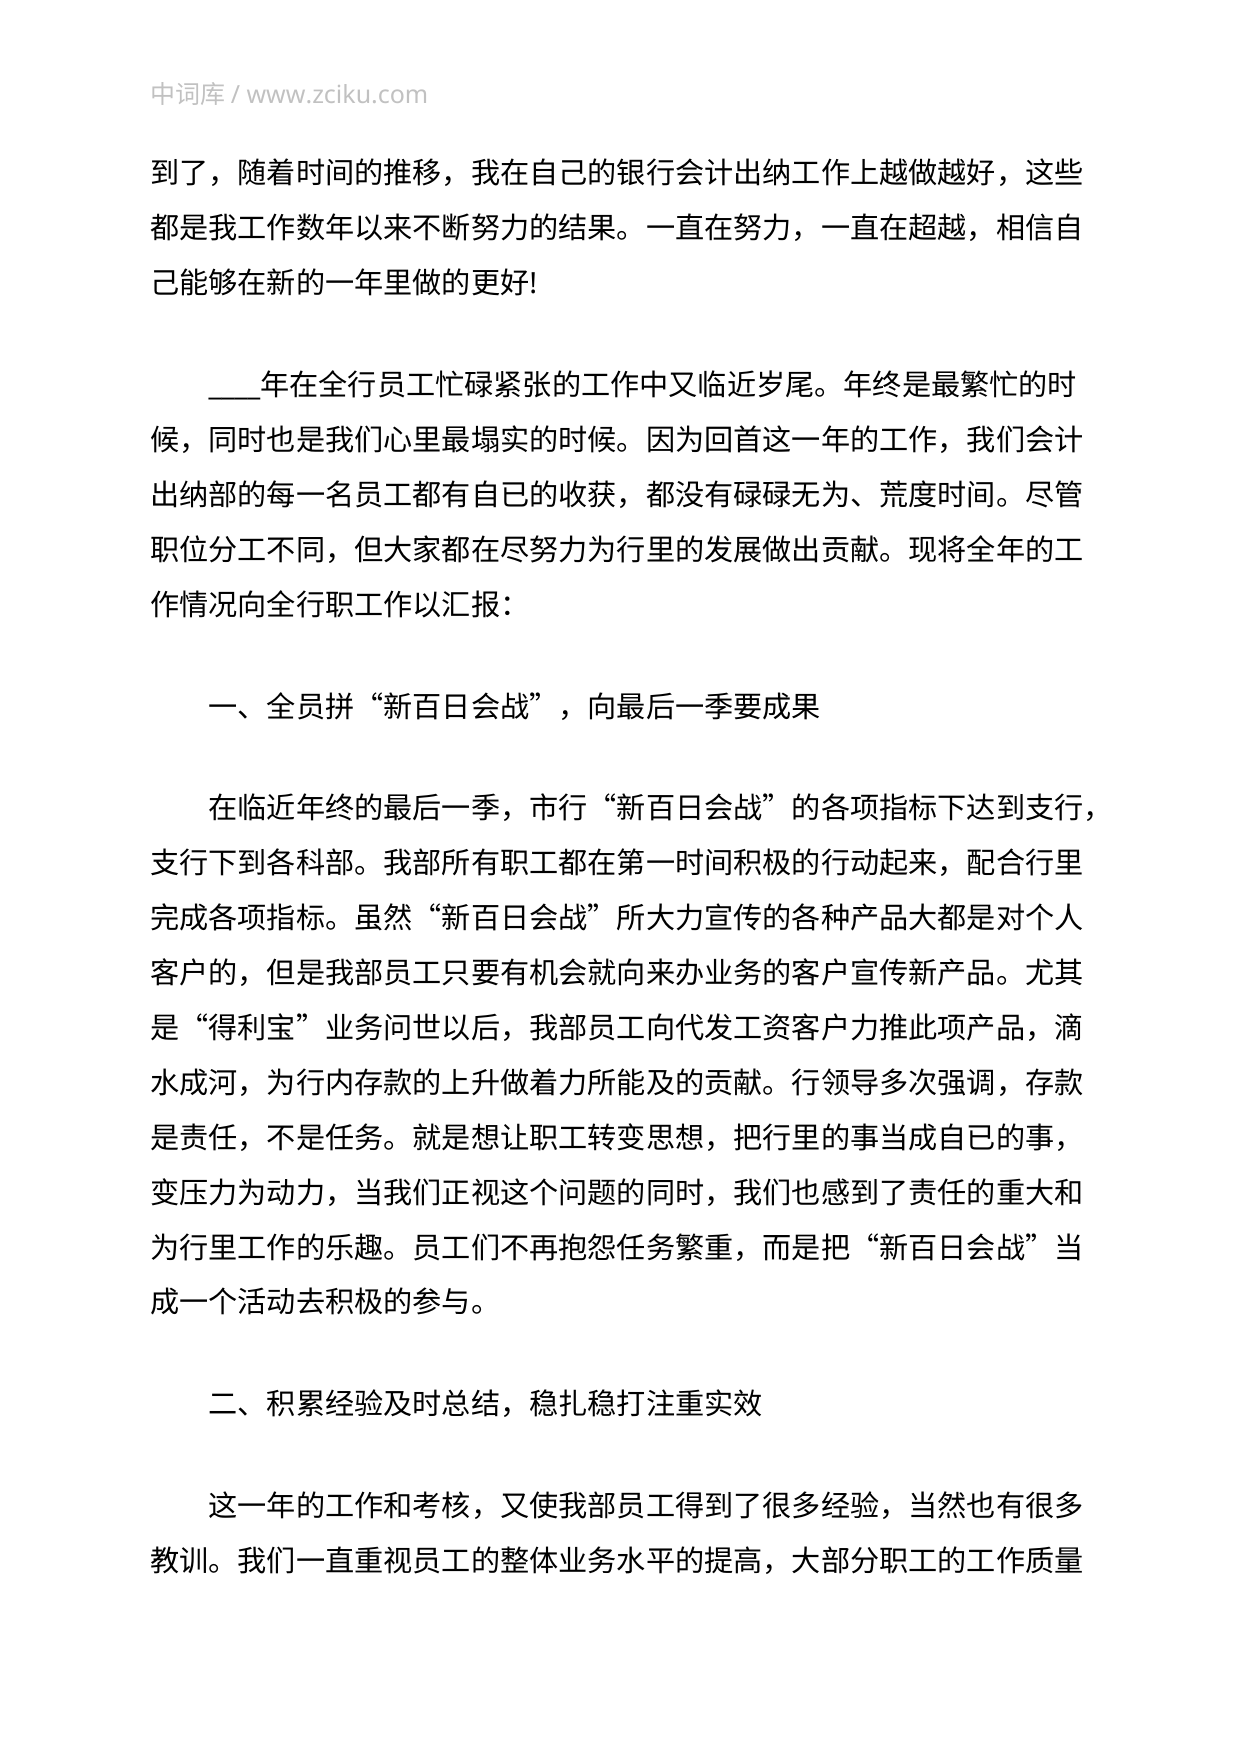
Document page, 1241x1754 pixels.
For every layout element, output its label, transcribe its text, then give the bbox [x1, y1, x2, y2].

text ____年在全行员工忙碌紧张的工作中又临近岁尾。年终是最繁忙的时候，同时也是我们心里最塌实的时候。因为回首这一年的工作，我们会计出纳部的每一名员工都有自已的收获，都没有碌碌无为、荒度时间。尽管职位分工不同，但大家都在尽努力为行里的发展做出贡献。现将全年的工作情况向全行职工作以汇报： [150, 362, 1090, 624]
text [150, 150, 1090, 302]
text 二、积累经验及时总结，稳扎稳打注重实效 [150, 1381, 1090, 1423]
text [150, 1483, 1090, 1580]
text 在临近年终的最后一季，市行“新百日会战”的各项指标下达到支行，支行下到各科部。我部所有职工都在第一时间积极的行动起来，配合行里完成各项指标。虽然“新百日会战”所大力宣传的各种产品大都是对个人客户的，但是我部员工只要有机会就向来办业务的客户宣传新产品。尤其是“得利宝”业务问世以后，我部员工向代发工资客户力推此项产品，滴水成河，为行内存款的上升做着力所能及的贡献。行领导多次强调，存款是责任，不是任务。就是想让职工转变思想，把行里的事当成自已的事，变压力为动力，当我们正视这个问题的同时，我们也感到了责任的重大和为行里工作的乐趣。员工们不再抱怨任务繁重，而是把“新百日会战”当成一个活动去积极的参与。 [150, 785, 1090, 1321]
text 一、全员拼“新百日会战”，向最后一季要成果 [150, 683, 1090, 726]
